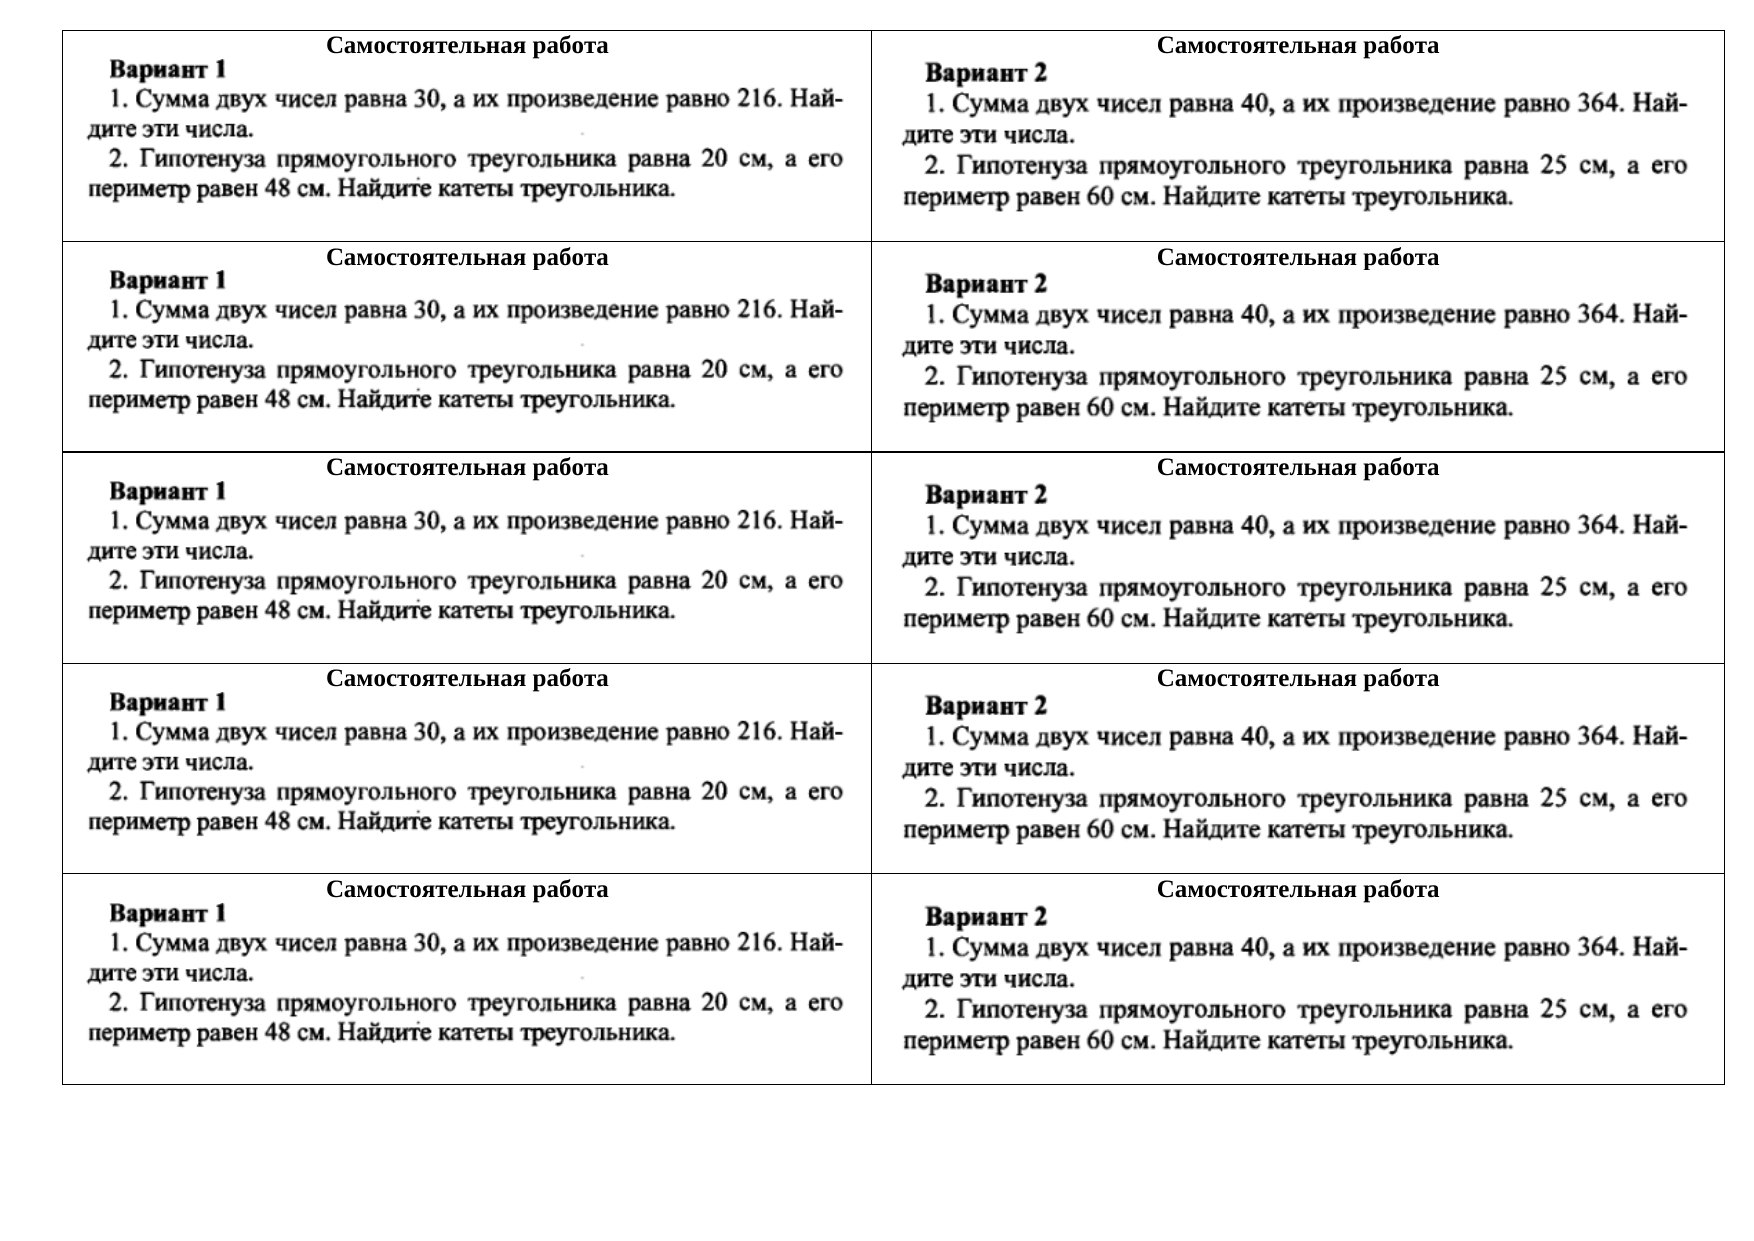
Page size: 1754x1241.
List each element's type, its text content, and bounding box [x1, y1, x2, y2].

table_header Самостоятельная работа [872, 31, 1724, 241]
table_cell Самостоятельная работа [872, 453, 1724, 662]
picture [73, 270, 863, 421]
picture [73, 481, 863, 632]
table_cell Самостоятельная работа [63, 874, 871, 1084]
picture [73, 903, 863, 1054]
table_cell Самостоятельная работа [63, 242, 871, 451]
picture [73, 59, 863, 210]
picture [883, 59, 1714, 213]
table_cell Самостоятельная работа [872, 664, 1724, 873]
picture [883, 903, 1714, 1057]
table_cell Самостоятельная работа [872, 242, 1724, 451]
table_cell Самостоятельная работа [63, 664, 871, 873]
picture [883, 481, 1714, 635]
table_cell Самостоятельная работа [63, 453, 871, 662]
picture [883, 270, 1714, 424]
table_header Самостоятельная работа [63, 31, 871, 241]
picture [73, 692, 863, 843]
table_cell Самостоятельная работа [872, 874, 1724, 1084]
picture [883, 692, 1714, 846]
